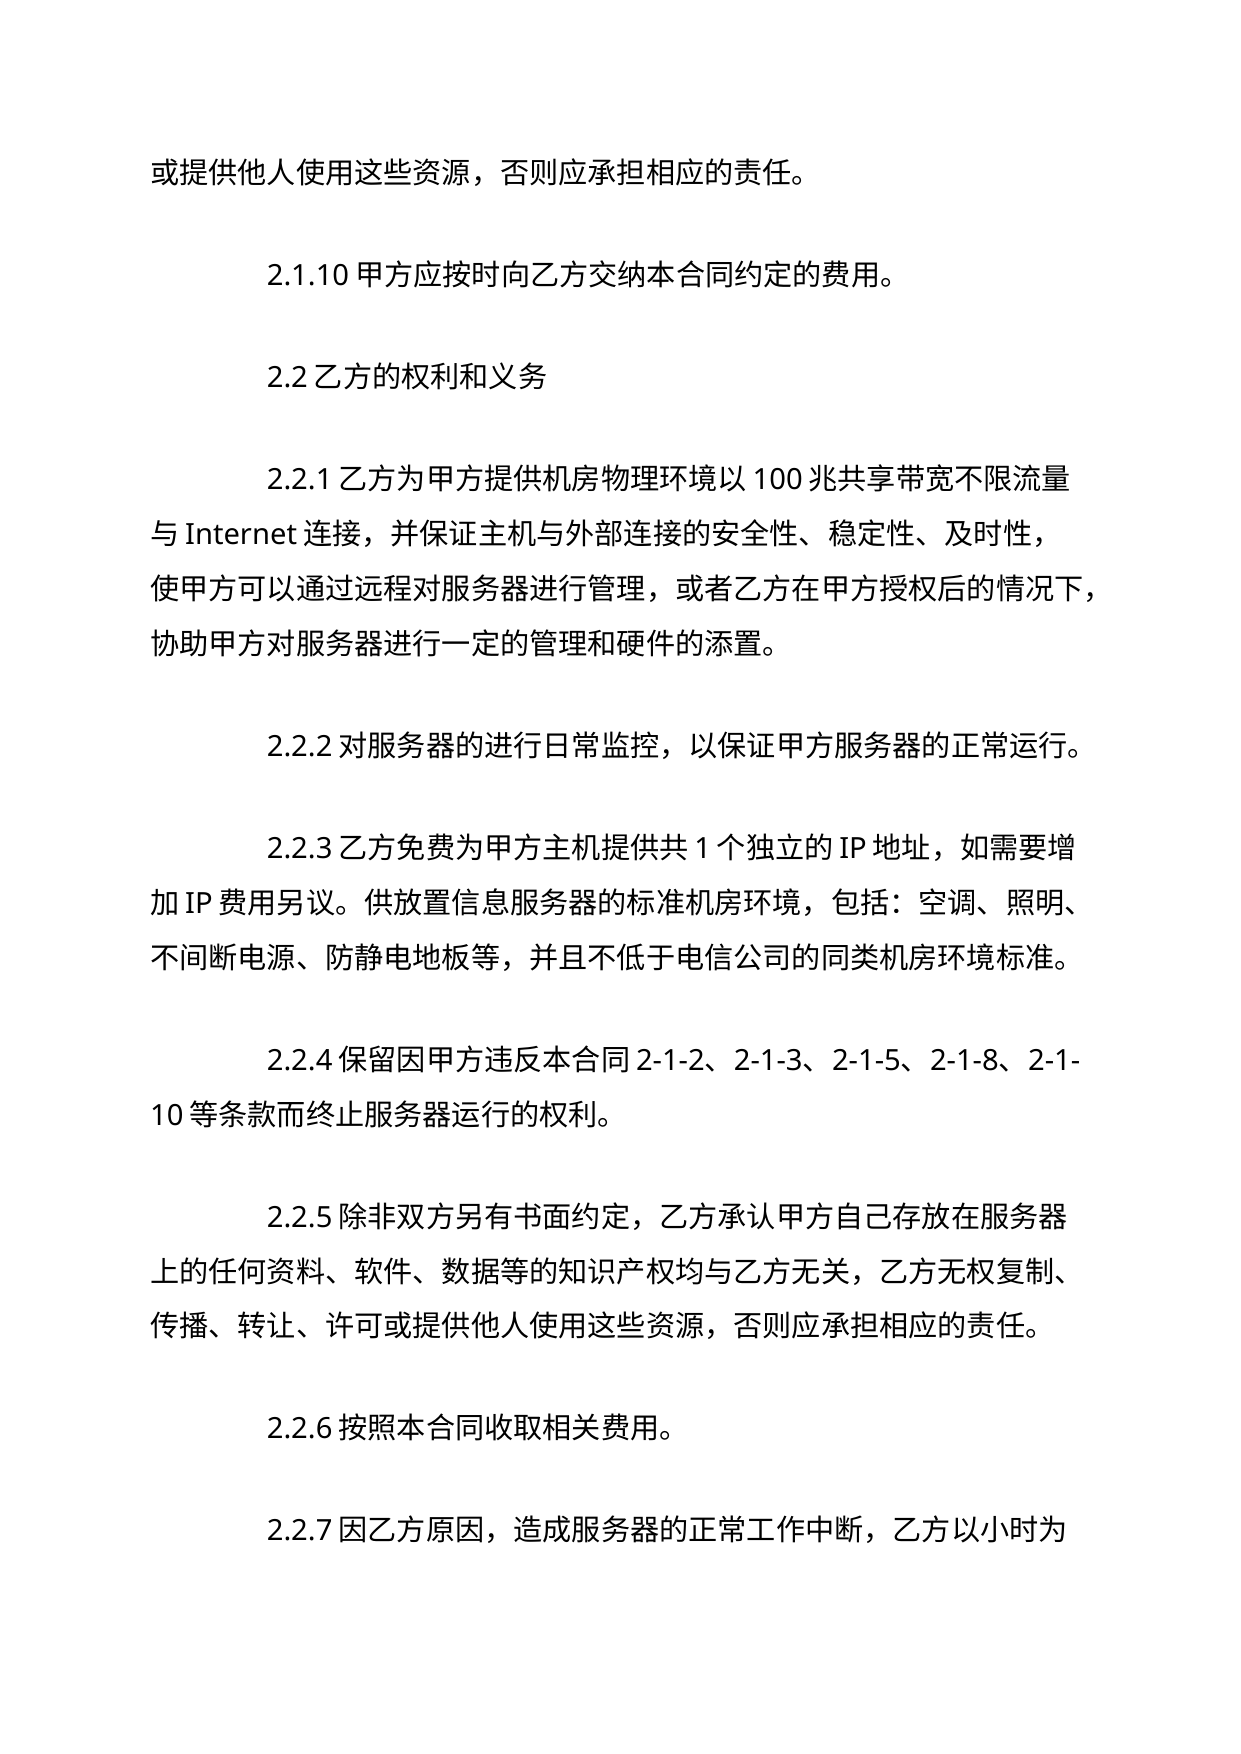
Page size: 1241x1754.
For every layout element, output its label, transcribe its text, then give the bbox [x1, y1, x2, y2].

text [150, 150, 1090, 192]
text 2.2.5除非双方另有书面约定，乙方承认甲方自己存放在服务器上的任何资料、软件、数据等的知识产权均与乙方无关，乙方无权复制、传播、转让、许可或提供他人使用这些资源，否则应承担相应的责任。 [150, 1193, 1090, 1345]
text 2.2.2对服务器的进行日常监控，以保证甲方服务器的正常运行。 [150, 722, 1090, 765]
text 2.2乙方的权利和义务 [150, 354, 1090, 396]
text 2.2.4保留因甲方违反本合同2-1-2、2-1-3、2-1-5、2-1-8、2-1-10等条款而终止服务器运行的权利。 [150, 1036, 1090, 1133]
text 2.2.1乙方为甲方提供机房物理环境以100兆共享带宽不限流量与Internet连接，并保证主机与外部连接的安全性、稳定性、及时性，使甲方可以通过远程对服务器进行管理，或者乙方在甲方授权后的情况下，协助甲方对服务器进行一定的管理和硬件的添置。 [150, 456, 1090, 663]
text 2.2.6按照本合同收取相关费用。 [150, 1405, 1090, 1447]
text 2.2.3乙方免费为甲方主机提供共1个独立的IP地址，如需要增加IP费用另议。供放置信息服务器的标准机房环境，包括：空调、照明、不间断电源、防静电地板等，并且不低于电信公司的同类机房环境标准。 [150, 824, 1090, 977]
text 2.1.10甲方应按时向乙方交纳本合同约定的费用。 [150, 252, 1090, 294]
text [150, 1507, 1090, 1549]
